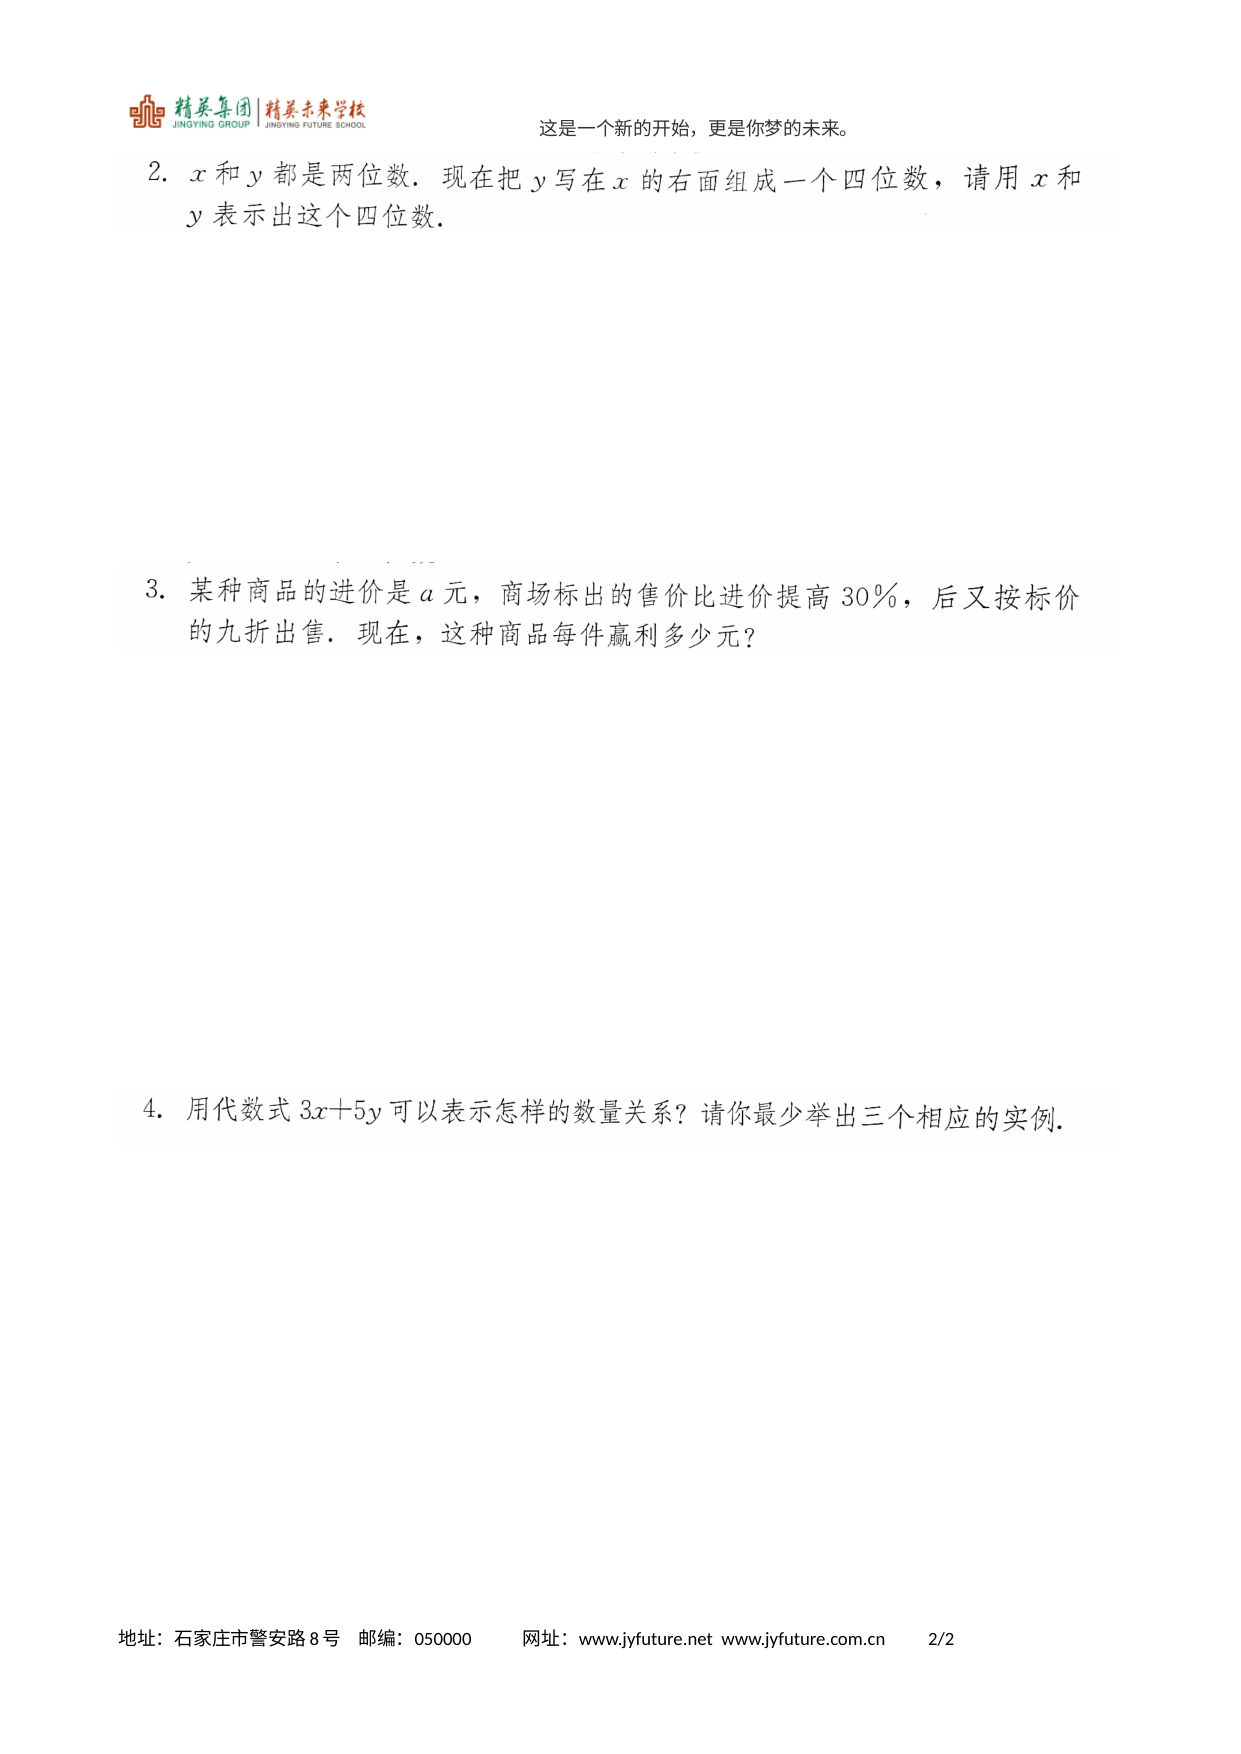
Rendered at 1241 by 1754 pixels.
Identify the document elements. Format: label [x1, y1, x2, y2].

picture [118, 1087, 1122, 1147]
picture [118, 152, 1122, 233]
picture [118, 90, 387, 136]
picture [118, 562, 1122, 654]
